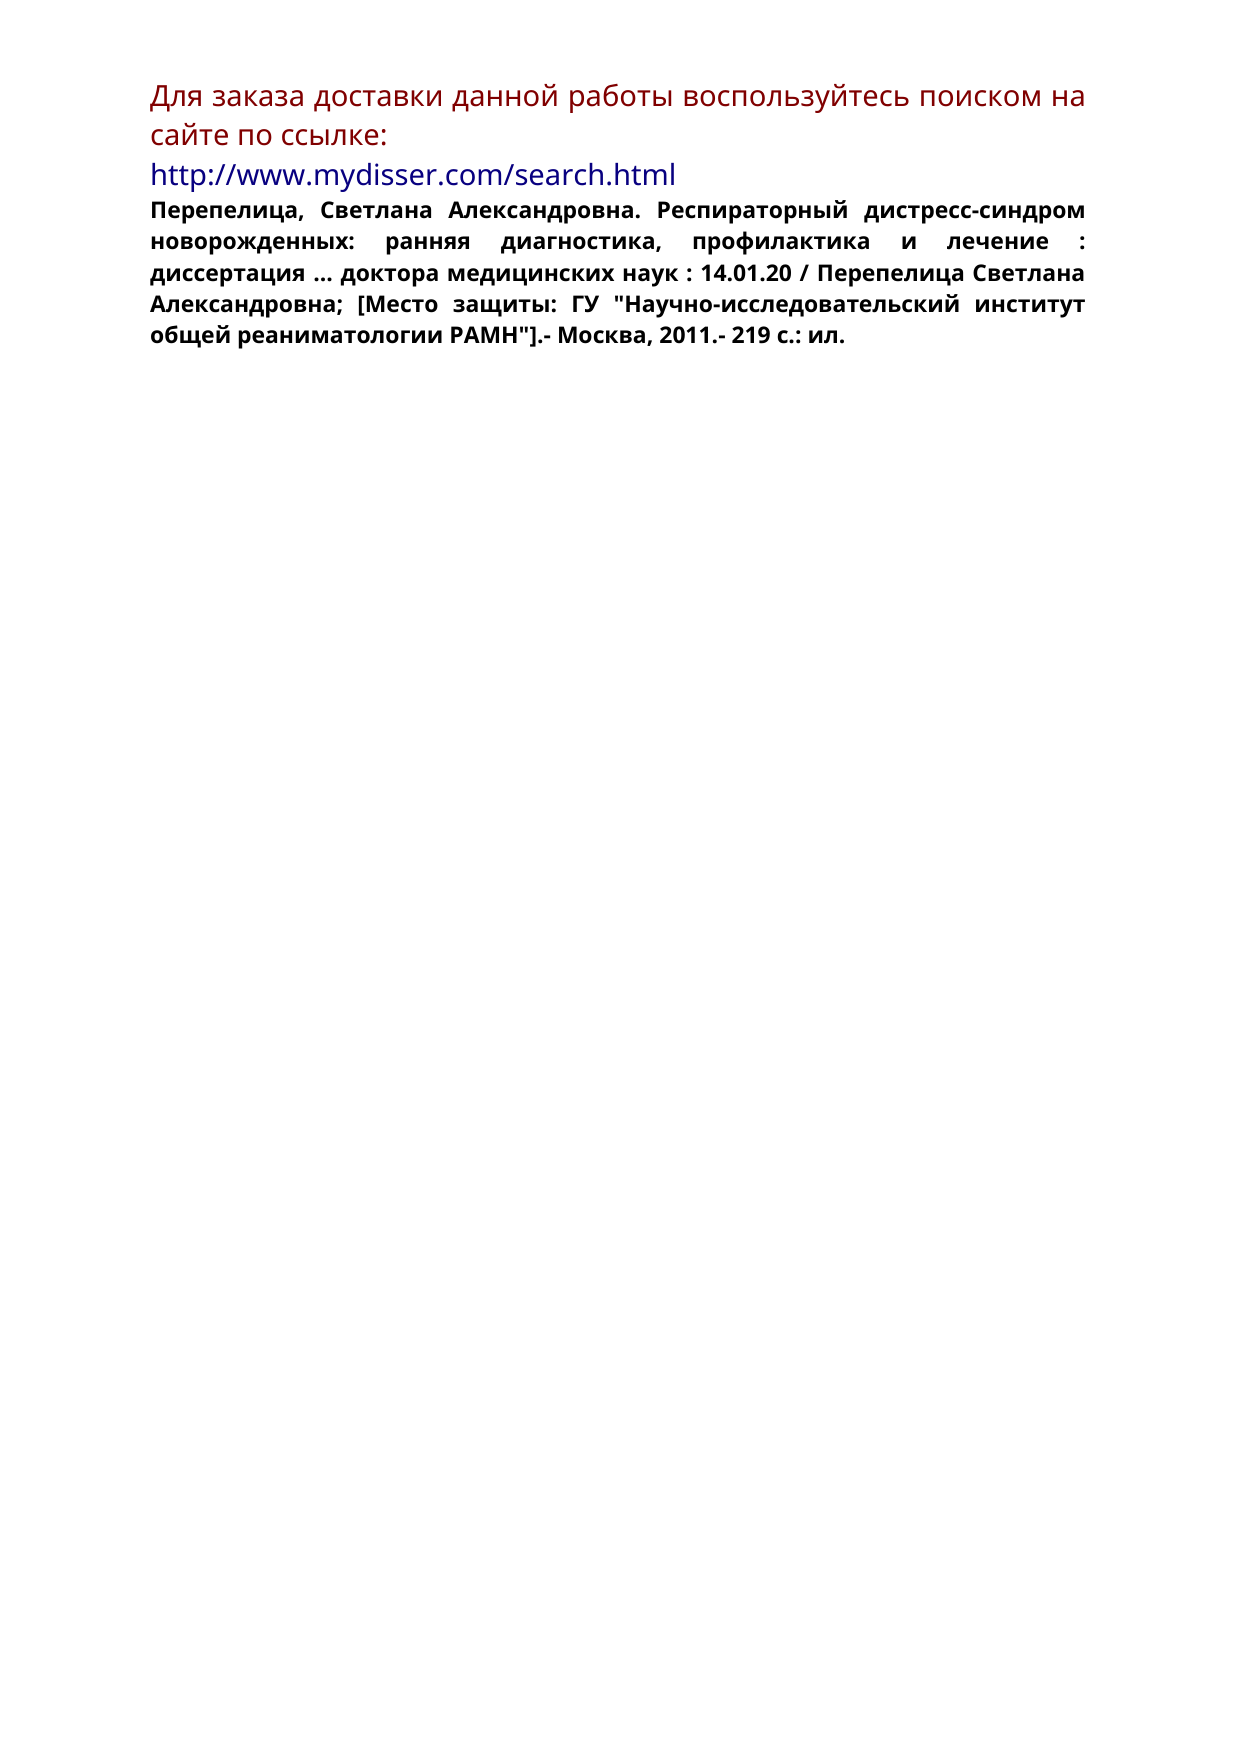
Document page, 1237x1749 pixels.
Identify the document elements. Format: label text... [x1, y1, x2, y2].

text Перепелица, Светлана Александровна. Респираторный дистресс-синдром новорожденных: ранняя диагностика, профилактика и лечение : диссертация ... доктора медицинских наук : 14.01.20 / Перепелица Светлана Александровна; [Место защиты: ГУ "Научно-исследовательский институт общей реаниматологии РАМН"].- Москва, 2011.- 219 с.: ил. [150, 194, 1086, 350]
